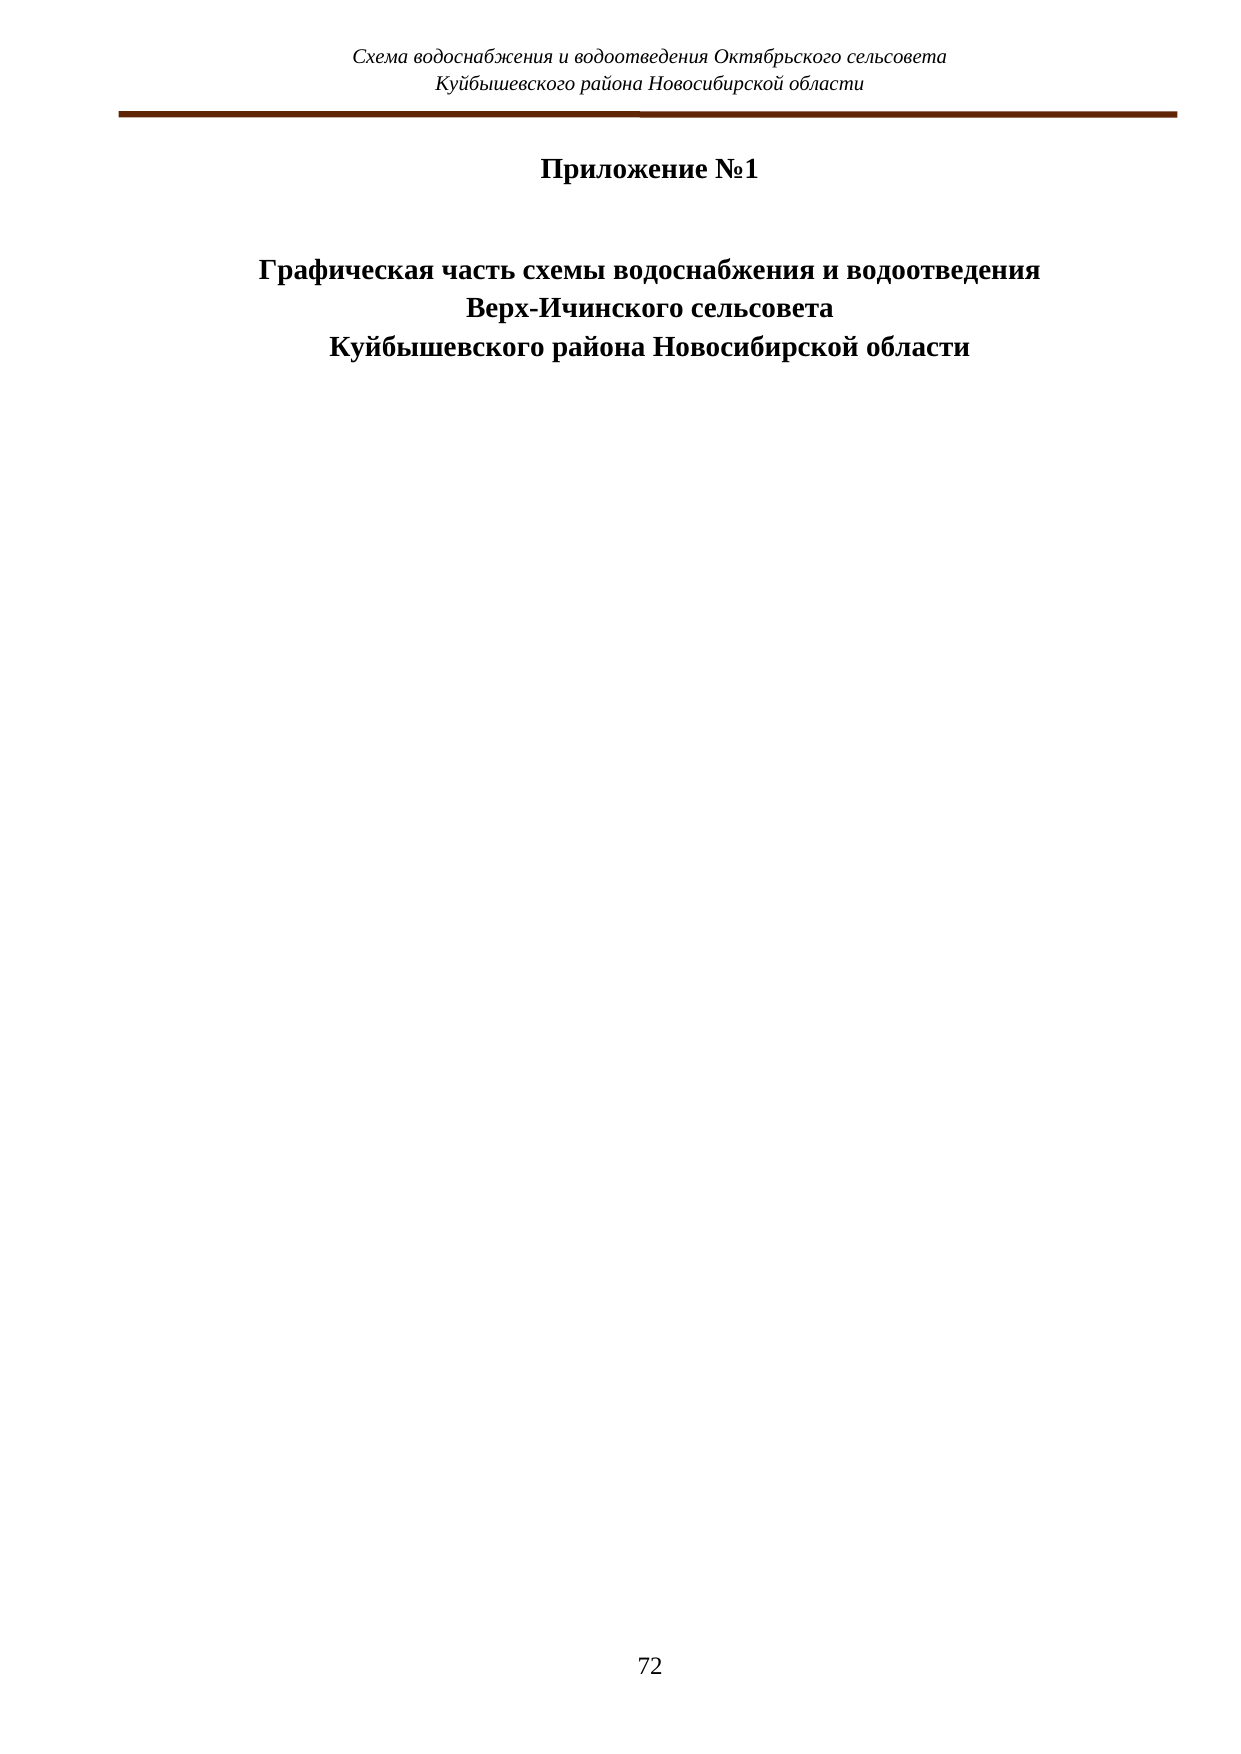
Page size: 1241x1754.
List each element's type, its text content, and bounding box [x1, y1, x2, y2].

text Верх-Ичинского сельсовета [118, 291, 1181, 324]
subtitle Приложение №1 [118, 152, 1181, 185]
text Графическая часть схемы водоснабжения и водоотведения [118, 252, 1181, 286]
text Куйбышевского района Новосибирской области [118, 329, 1181, 363]
